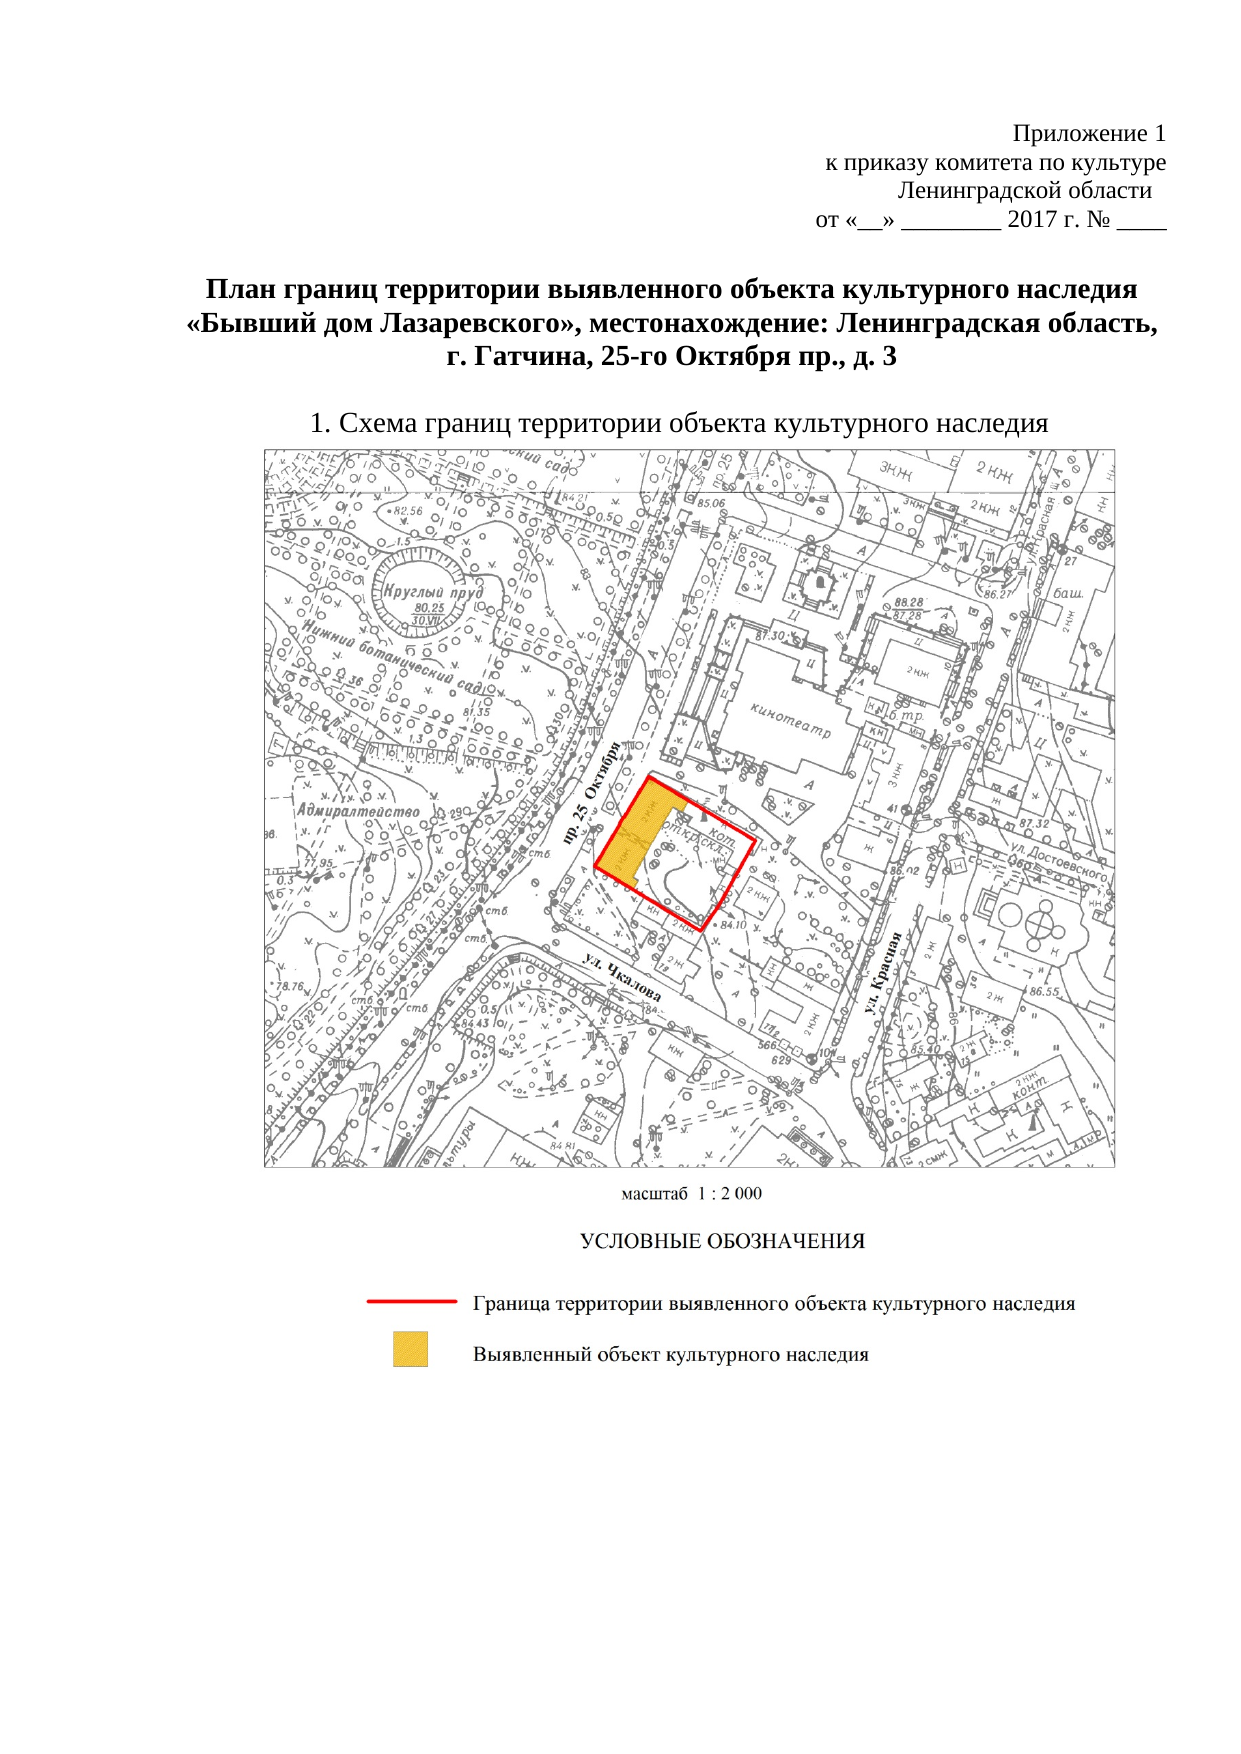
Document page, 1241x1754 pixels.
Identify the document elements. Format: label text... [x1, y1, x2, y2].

text от «__» ________ 2017 г. № ____ [177, 204, 1167, 233]
picture [252, 439, 1132, 1397]
text Приложение 1 [177, 118, 1167, 147]
list Схема границ территории объекта культурного наследия [177, 406, 1181, 439]
text к приказу комитета по культуре [177, 147, 1167, 176]
text План границ территории выявленного объекта культурного наследия «Бывший дом Лазаревского», местонахождение: Ленинградская область, г. Гатчина, 25-го Октября пр., д. 3 [177, 271, 1167, 372]
text Ленинградской области [177, 176, 1167, 204]
